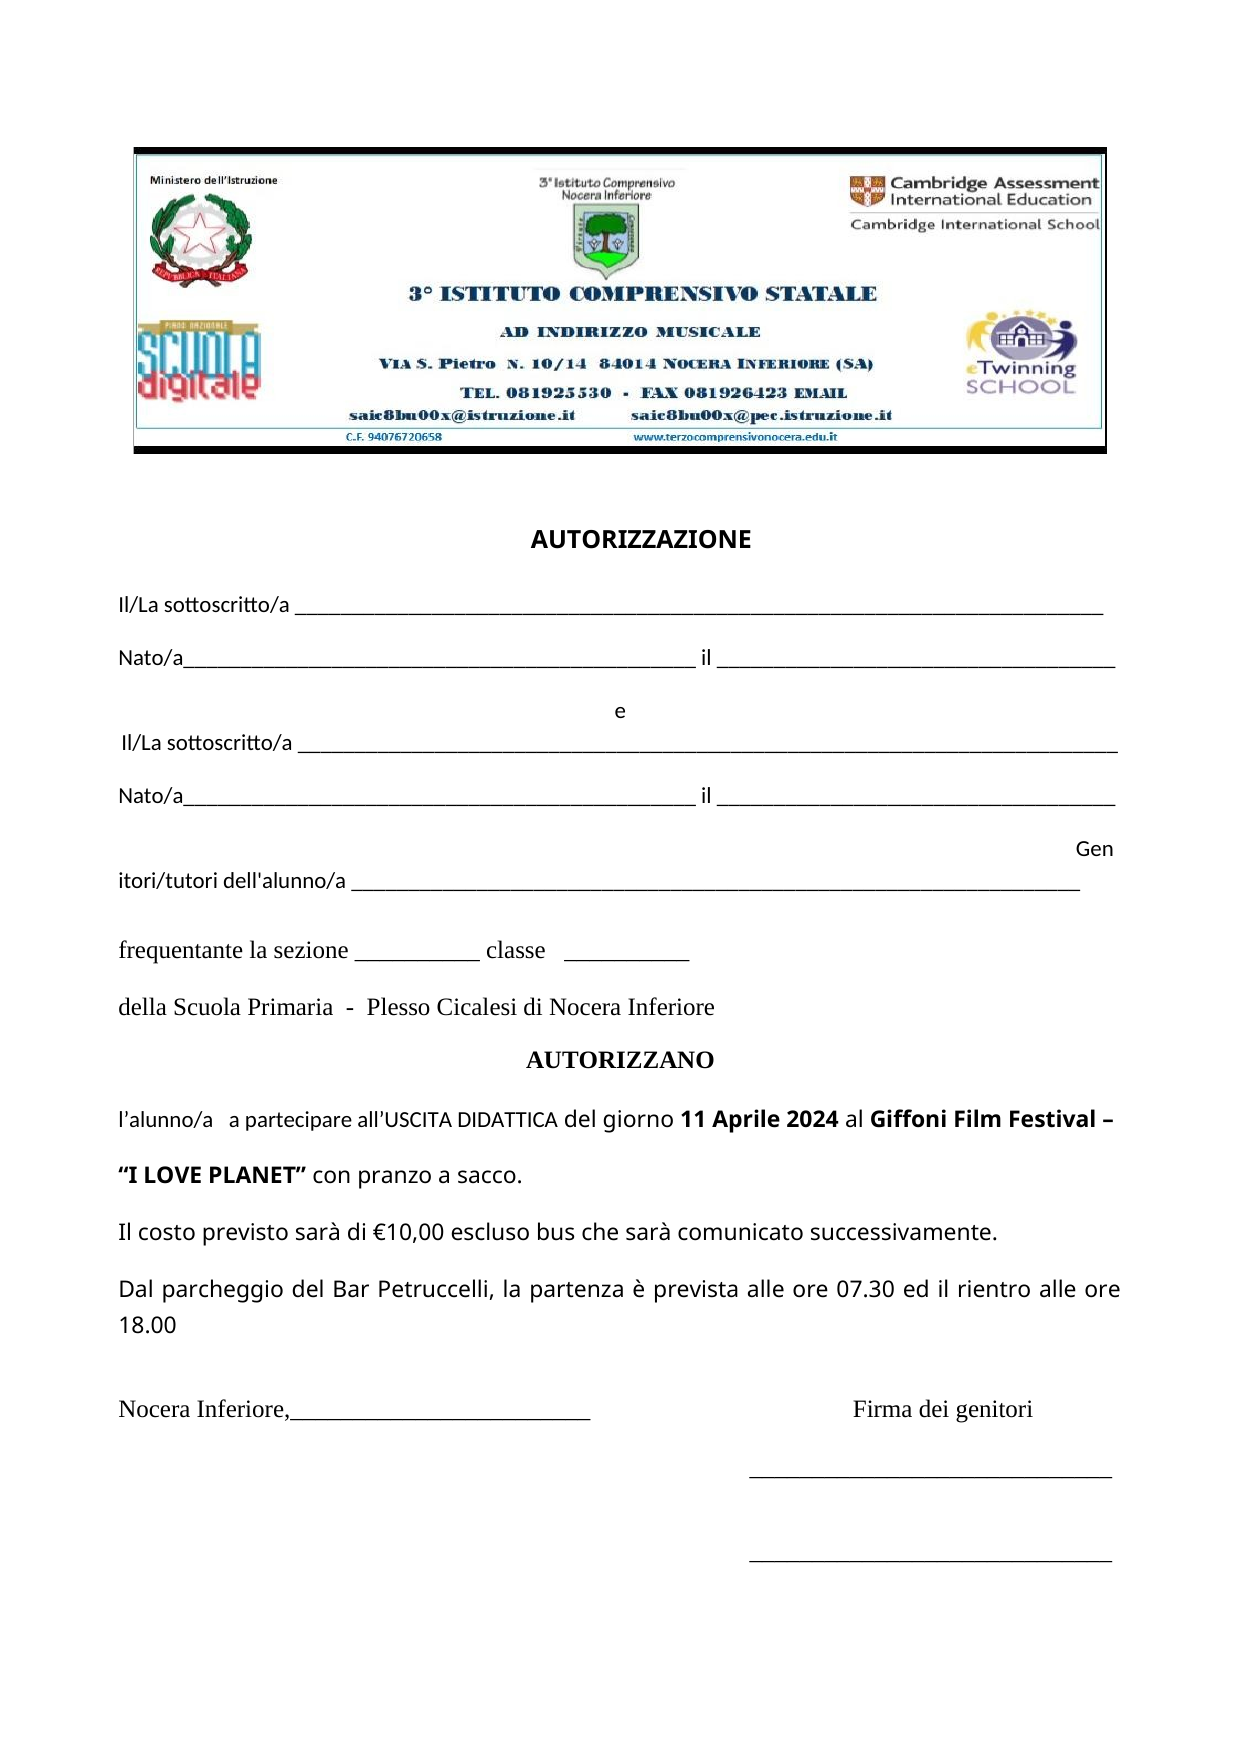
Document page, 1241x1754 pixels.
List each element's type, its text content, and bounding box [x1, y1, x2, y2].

text l’alunno/a a partecipare all’USCITA DIDATTICA del giorno 11 Aprile 2024 al Giffoni Film Festival – [118, 1103, 1122, 1134]
text _____________________________ [118, 1536, 1122, 1564]
text AUTORIZZAZIONE [118, 522, 1118, 556]
text _____________________________ [118, 1452, 1122, 1481]
text Nato/a_____________________________________________ il ___________________________________ [118, 643, 1122, 671]
text Dal parcheggio del Bar Petruccelli, la partenza è prevista alle ore 07.30 ed il rientro alle ore 18.00 [118, 1273, 1122, 1340]
text Nocera Inferiore,________________________ Firma dei genitori [118, 1394, 1122, 1423]
text Il/La sottoscritto/a _______________________________________________________________________ [118, 590, 1122, 618]
text frequentante la sezione __________ classe __________ [118, 935, 1122, 964]
text Nato/a_____________________________________________ il ___________________________________ [118, 781, 1122, 809]
picture [133, 147, 1107, 454]
text della Scuola Primaria - Plesso Cicalesi di Nocera Inferiore [118, 992, 1122, 1021]
text Genitori/tutori dell'alunno/a ________________________________________________________________ [118, 834, 1122, 894]
text “I LOVE PLANET” con pranzo a sacco. [118, 1159, 1122, 1191]
text Il costo previsto sarà di €10,00 escluso bus che sarà comunicato successivamente. [118, 1216, 1122, 1247]
text e Il/La sottoscritto/a ________________________________________________________________________ [118, 696, 1122, 756]
text AUTORIZZANO [118, 1045, 1122, 1074]
